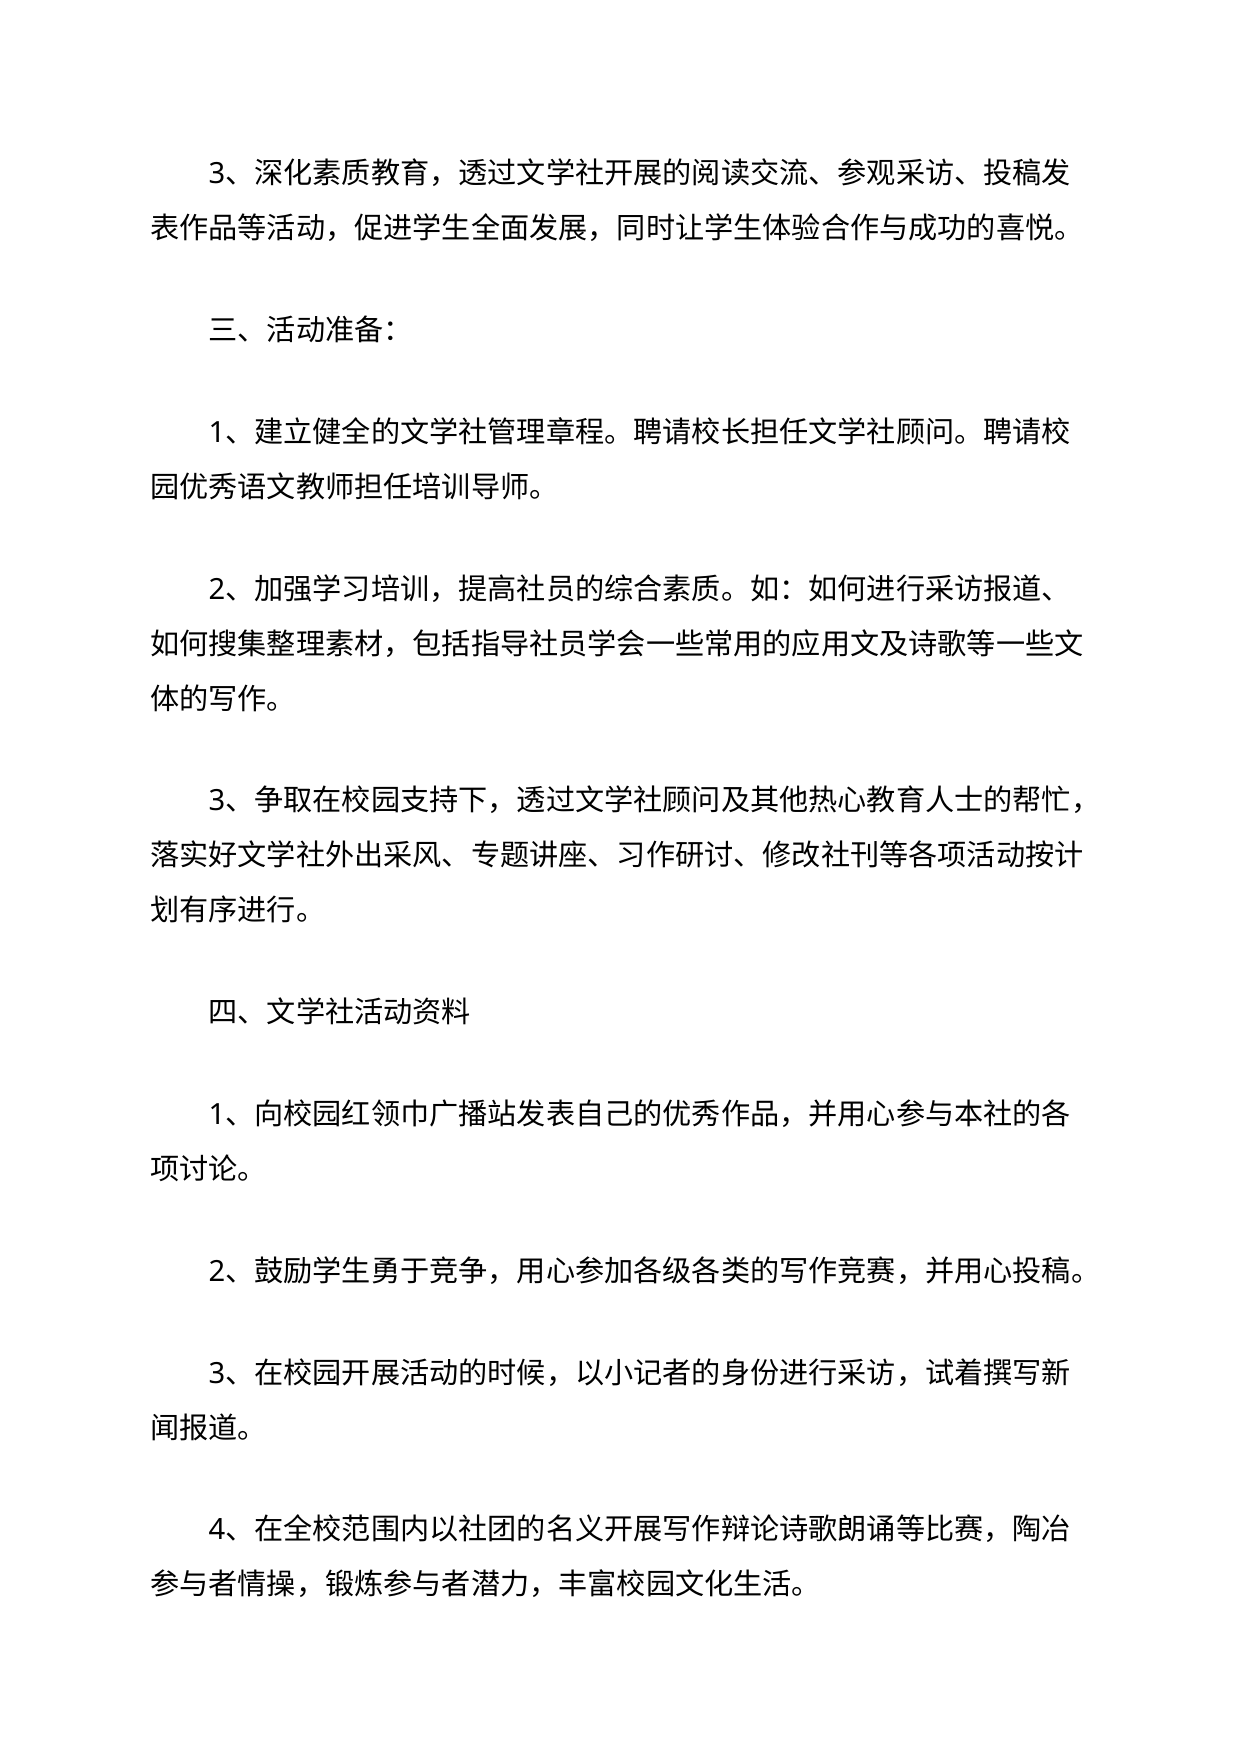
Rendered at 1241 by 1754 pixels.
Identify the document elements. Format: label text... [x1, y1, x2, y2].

text 1、建立健全的文学社管理章程。聘请校长担任文学社顾问。聘请校园优秀语文教师担任培训导师。 [150, 408, 1090, 506]
text 3、在校园开展活动的时候，以小记者的身份进行采访，试着撰写新闻报道。 [150, 1349, 1090, 1446]
text 三、活动准备： [150, 307, 1090, 349]
text 4、在全校范围内以社团的名义开展写作辩论诗歌朗诵等比赛，陶冶参与者情操，锻炼参与者潜力，丰富校园文化生活。 [150, 1506, 1090, 1603]
text 2、加强学习培训，提高社员的综合素质。如：如何进行采访报道、如何搜集整理素材，包括指导社员学会一些常用的应用文及诗歌等一些文体的写作。 [150, 565, 1090, 717]
text 1、向校园红领巾广播站发表自己的优秀作品，并用心参与本社的各项讨论。 [150, 1090, 1090, 1188]
text 3、争取在校园支持下，透过文学社顾问及其他热心教育人士的帮忙，落实好文学社外出采风、专题讲座、习作研讨、修改社刊等各项活动按计划有序进行。 [150, 777, 1090, 929]
text 3、深化素质教育，透过文学社开展的阅读交流、参观采访、投稿发表作品等活动，促进学生全面发展，同时让学生体验合作与成功的喜悦。 [150, 150, 1090, 247]
text 2、鼓励学生勇于竞争，用心参加各级各类的写作竞赛，并用心投稿。 [150, 1247, 1090, 1289]
text 四、文学社活动资料 [150, 989, 1090, 1031]
